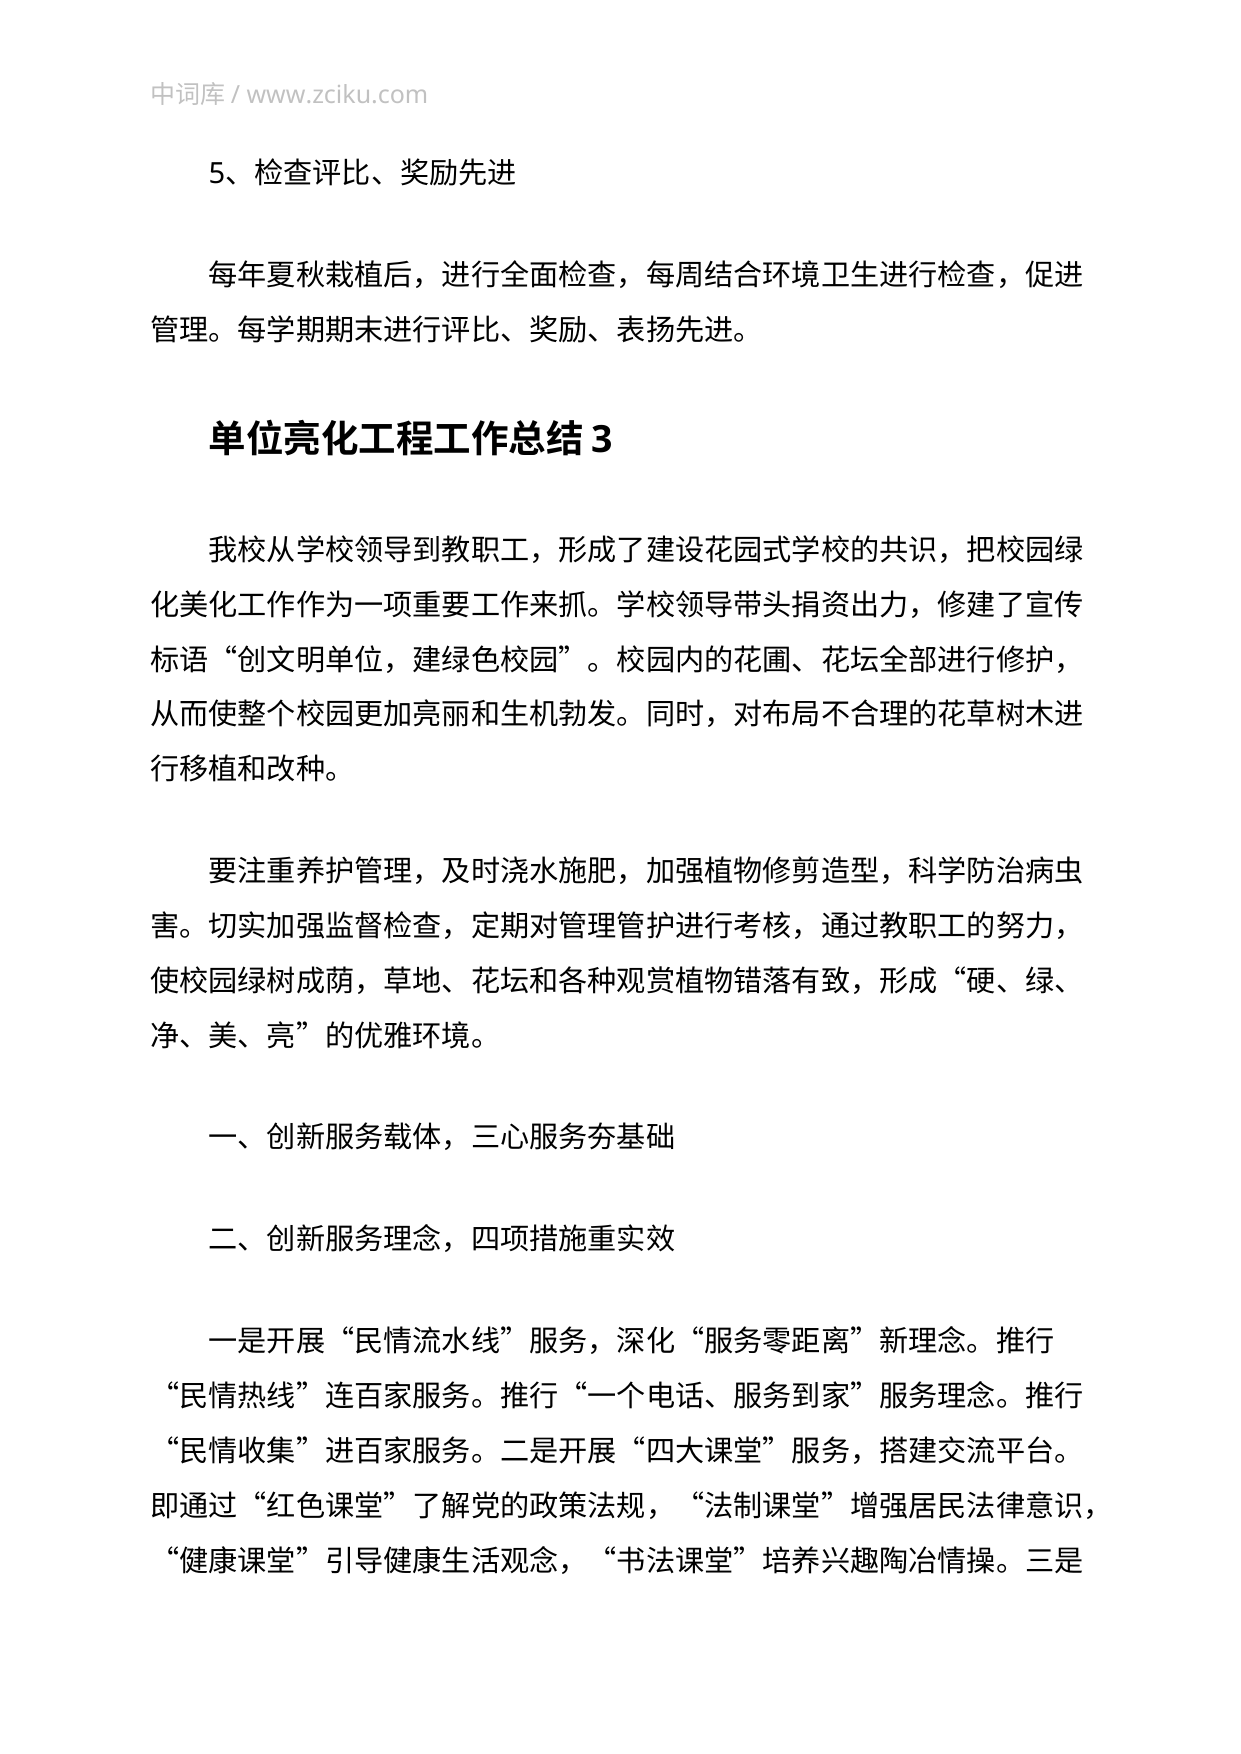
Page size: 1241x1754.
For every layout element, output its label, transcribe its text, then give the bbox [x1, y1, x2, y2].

text 一、创新服务载体，三心服务夯基础 [150, 1114, 1090, 1156]
text 二、创新服务理念，四项措施重实效 [150, 1216, 1090, 1258]
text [150, 1318, 1090, 1579]
text 单位亮化工程工作总结3 [150, 409, 1090, 463]
text 5、检查评比、奖励先进 [150, 150, 1090, 192]
text 我校从学校领导到教职工，形成了建设花园式学校的共识，把校园绿化美化工作作为一项重要工作来抓。学校领导带头捐资出力，修建了宣传标语“创文明单位，建绿色校园”。校园内的花圃、花坛全部进行修护，从而使整个校园更加亮丽和生机勃发。同时，对布局不合理的花草树木进行移植和改种。 [150, 526, 1090, 788]
text 要注重养护管理，及时浇水施肥，加强植物修剪造型，科学防治病虫害。切实加强监督检查，定期对管理管护进行考核，通过教职工的努力，使校园绿树成荫，草地、花坛和各种观赏植物错落有致，形成“硬、绿、净、美、亮”的优雅环境。 [150, 848, 1090, 1054]
text 每年夏秋栽植后，进行全面检查，每周结合环境卫生进行检查，促进管理。每学期期末进行评比、奖励、表扬先进。 [150, 252, 1090, 349]
